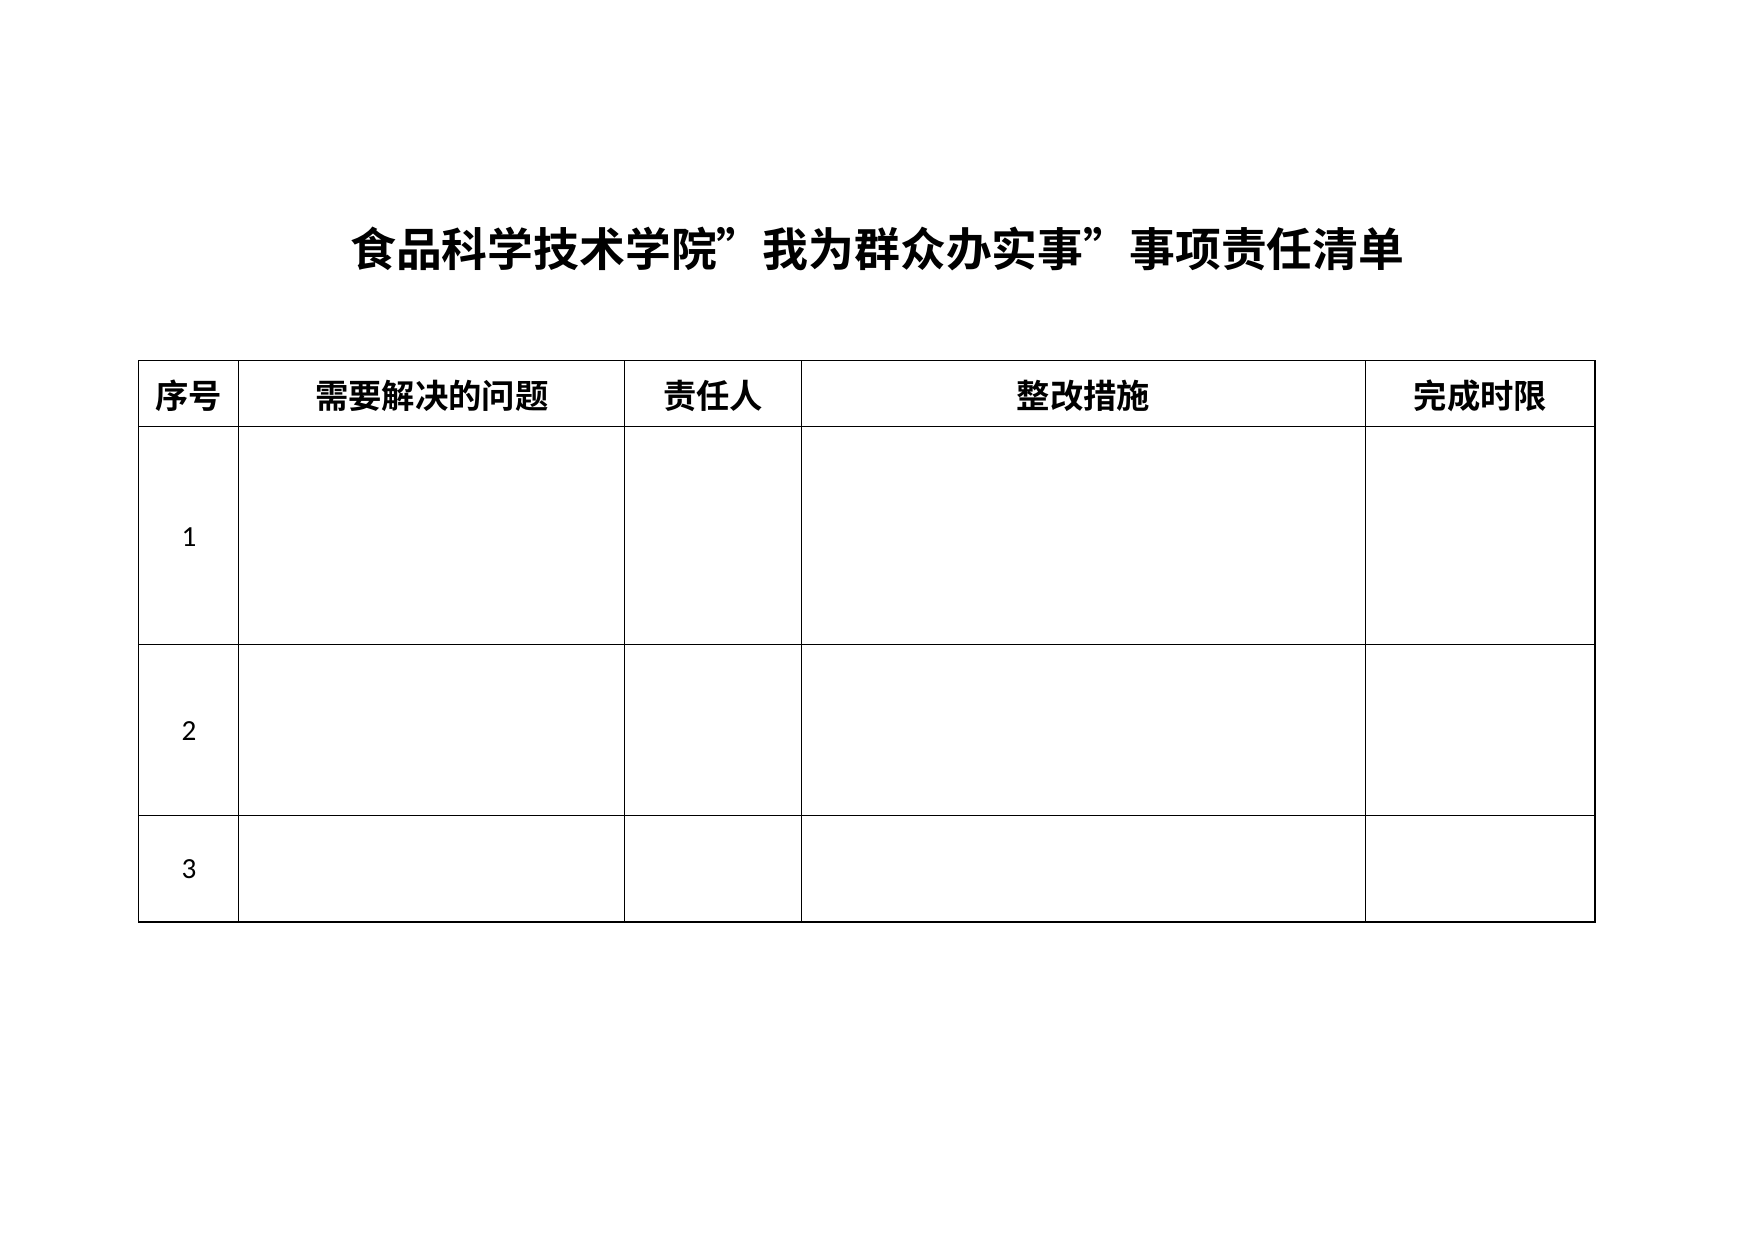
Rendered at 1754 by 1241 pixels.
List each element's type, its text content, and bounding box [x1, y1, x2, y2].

table_cell [802, 816, 1365, 921]
table_header 需要解决的问题 [239, 361, 624, 426]
table_cell [1366, 427, 1594, 644]
table_cell [239, 427, 624, 644]
table_cell [625, 645, 801, 814]
table_cell 3 [139, 816, 238, 921]
table_header 责任人 [625, 361, 801, 426]
table_cell [1366, 816, 1594, 921]
table_cell [239, 816, 624, 921]
table_header 整改措施 [802, 361, 1365, 426]
table_header 序号 [139, 361, 238, 426]
table_cell [802, 427, 1365, 644]
table_cell [625, 427, 801, 644]
text 食品科学技术学院”我为群众办实事”事项责任清单 [150, 198, 1604, 295]
table_cell 2 [139, 645, 238, 814]
table_header 完成时限 [1366, 361, 1594, 426]
table_cell [1366, 645, 1594, 814]
table_cell [239, 645, 624, 814]
table_cell [625, 816, 801, 921]
table_cell [802, 645, 1365, 814]
table_cell 1 [139, 427, 238, 644]
